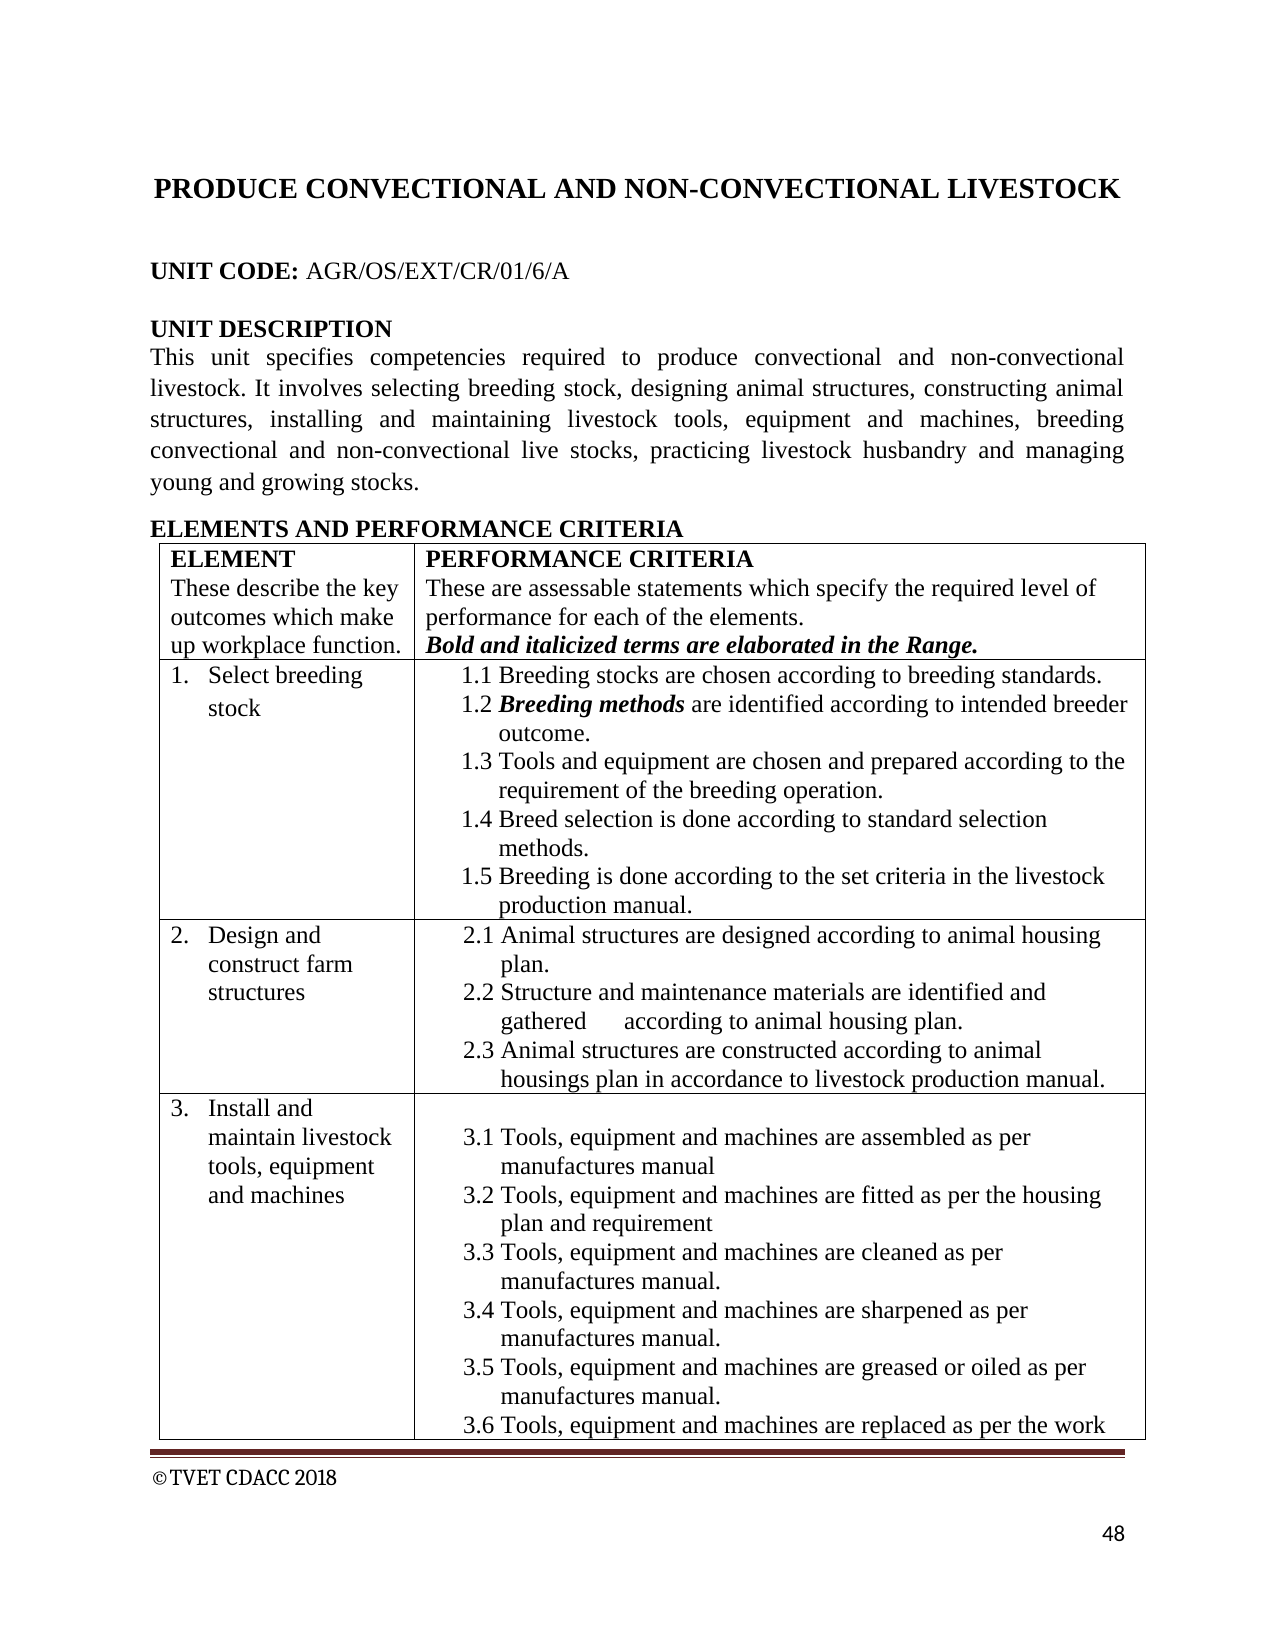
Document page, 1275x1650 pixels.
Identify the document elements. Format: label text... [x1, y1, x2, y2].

subtitle PRODUCE CONVECTIONAL AND NON-CONVECTIONAL LIVESTOCK [150, 171, 1125, 204]
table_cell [415, 1094, 1145, 1438]
table_cell Select breeding stock [160, 660, 414, 919]
text This unit specifies competencies required to produce convectional and non-convectional livestock. It involves selecting breeding stock, designing animal structures, constructing animal structures, installing and maintaining livestock tools, equipment and machines, breeding convectional and non-convectional live stocks, practicing livestock husbandry and managing young and growing stocks. [150, 342, 1125, 495]
table_header PERFORMANCE CRITERIA These are assessable statements which specify the required level of performance for each of the elements. Bold and italicized terms are elaborated in the Range. [415, 544, 1145, 659]
table_cell Design and construct farm structures [160, 920, 414, 1092]
text UNIT CODE: AGR/OS/EXT/CR/01/6/A [150, 256, 1125, 285]
text ELEMENTS AND PERFORMANCE CRITERIA [150, 514, 1125, 543]
table_cell Animal structures are designed according to animal housing plan. Structure and maintenance materials are identified and gathered according to animal housing plan. Animal structures are constructed according to animal housings plan in accordance to livestock production manual. [415, 920, 1145, 1092]
text UNIT DESCRIPTION [150, 314, 1125, 342]
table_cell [160, 1094, 414, 1438]
table_cell Breeding stocks are chosen according to breeding standards. Breeding methods are identified according to intended breeder outcome. Tools and equipment are chosen and prepared according to the requirement of the breeding operation. Breed selection is done according to standard selection methods. Breeding is done according to the set criteria in the livestock production manual. [415, 660, 1145, 919]
table_header ELEMENT These describe the key outcomes which make up workplace function. [160, 544, 414, 659]
